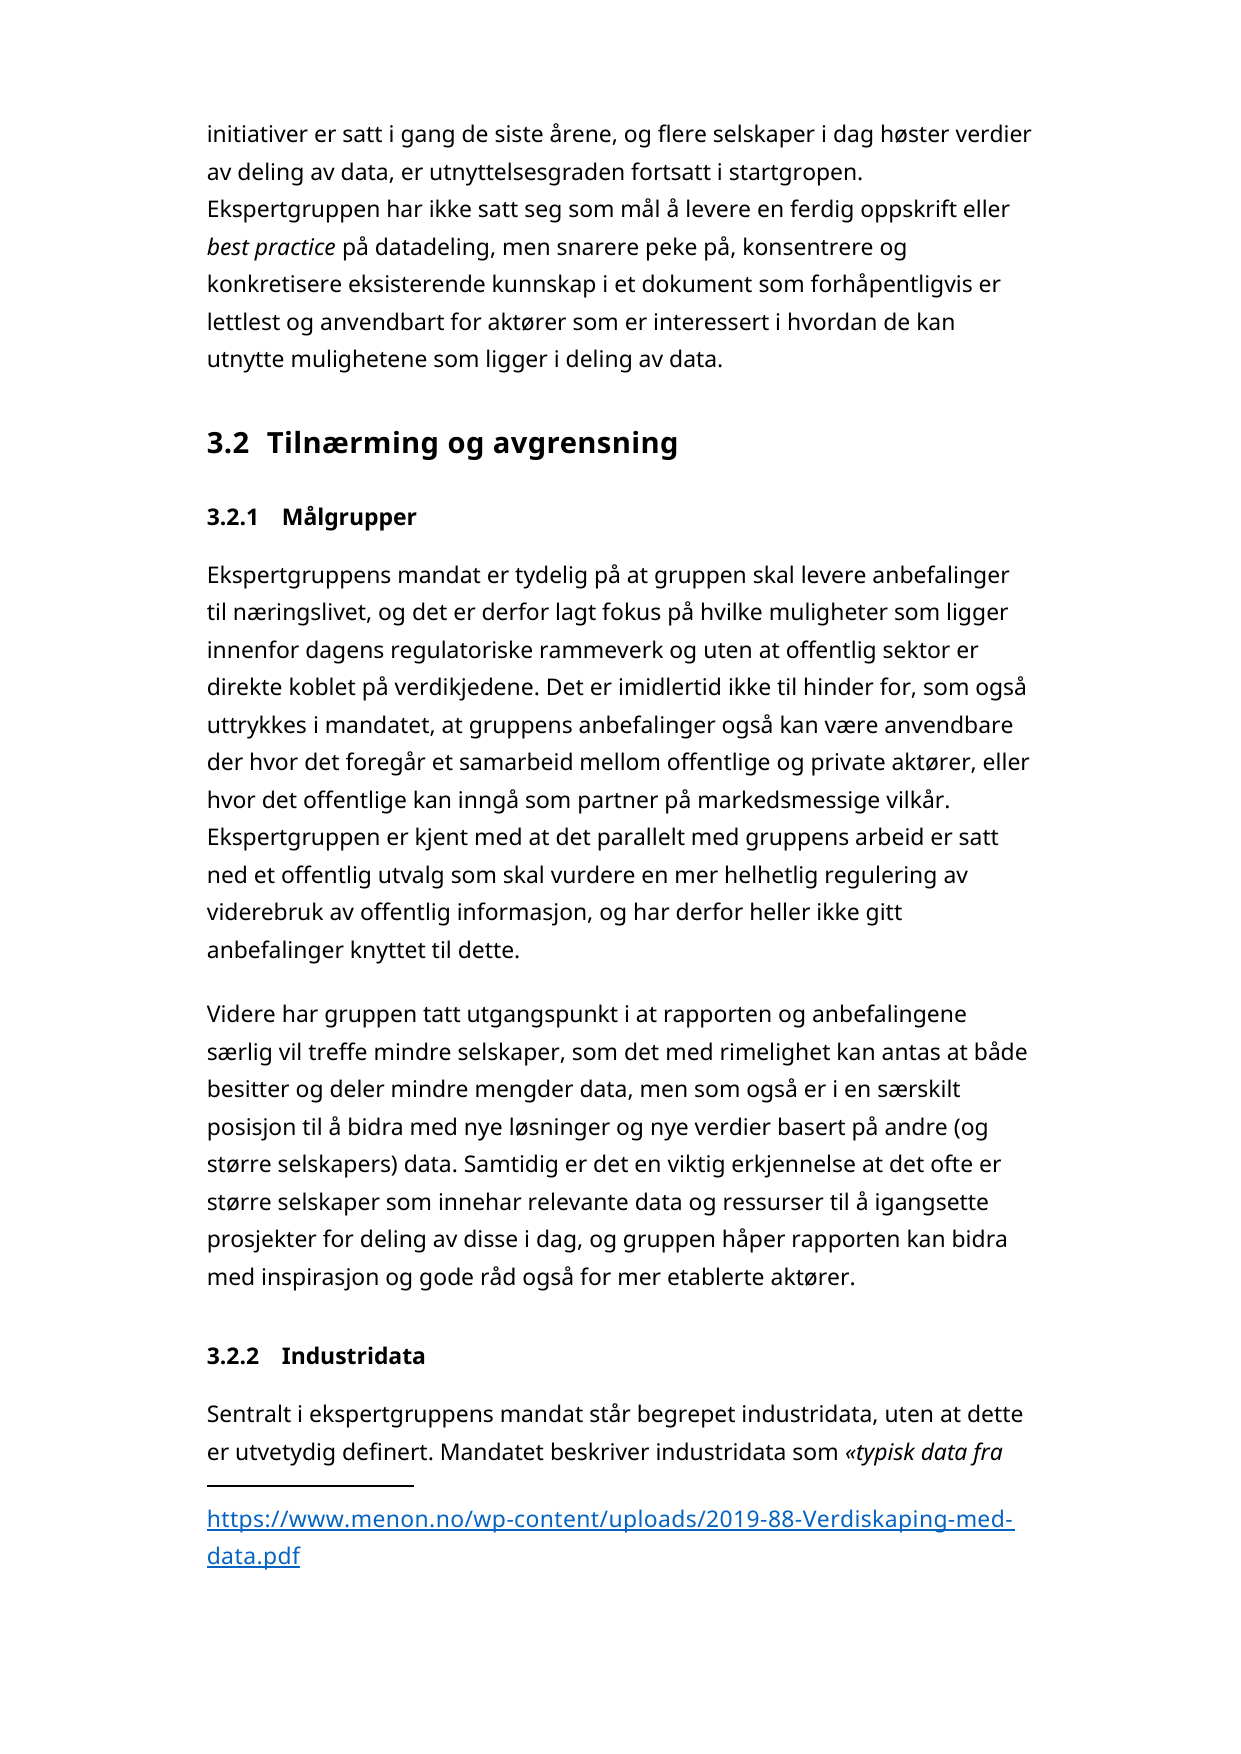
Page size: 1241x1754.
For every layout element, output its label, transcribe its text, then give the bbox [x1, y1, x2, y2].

text Ekspertgruppens mandat er tydelig på at gruppen skal levere anbefalinger til næringslivet, og det er derfor lagt fokus på hvilke muligheter som ligger innenfor dagens regulatoriske rammeverk og uten at offentlig sektor er direkte koblet på verdikjedene. Det er imidlertid ikke til hinder for, som også uttrykkes i mandatet, at gruppens anbefalinger også kan være anvendbare der hvor det foregår et samarbeid mellom offentlige og private aktører, eller hvor det offentlige kan inngå som partner på markedsmessige vilkår. Ekspertgruppen er kjent med at det parallelt med gruppens arbeid er satt ned et offentlig utvalg som skal vurdere en mer helhetlig regulering av viderebruk av offentlig informasjon, og har derfor heller ikke gitt anbefalinger knyttet til dette. [207, 559, 1033, 965]
text Videre har gruppen tatt utgangspunkt i at rapporten og anbefalingene særlig vil treffe mindre selskaper, som det med rimelighet kan antas at både besitter og deler mindre mengder data, men som også er i en særskilt posisjon til å bidra med nye løsninger og nye verdier basert på andre (og større selskapers) data. Samtidig er det en viktig erkjennelse at det ofte er større selskaper som innehar relevante data og ressurser til å igangsette prosjekter for deling av disse i dag, og gruppen håper rapporten kan bidra med inspirasjon og gode råd også for mer etablerte aktører. [207, 998, 1033, 1292]
subtitle Tilnærming og avgrensning [207, 422, 1033, 462]
subtitle Målgrupper [207, 501, 1033, 532]
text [207, 1398, 1033, 1467]
subtitle Industridata [207, 1340, 1033, 1371]
text Samtidig som mye arbeid er gjort de siste årene, er industrien og næringslivet for øvrig fortsatt langt unna å hente ut det enorme verdipotensialet som antas å ligge i deling av data. Selv om mange initiativer er satt i gang de siste årene, og flere selskaper i dag høster verdier av deling av data, er utnyttelsesgraden fortsatt i startgropen. Ekspertgruppen har ikke satt seg som mål å levere en ferdig oppskrift eller best practice på datadeling, men snarere peke på, konsentrere og konkretisere eksisterende kunnskap i et dokument som forhåpentligvis er lettlest og anvendbart for aktører som er interessert i hvordan de kan utnytte mulighetene som ligger i deling av data. [207, 118, 1033, 374]
